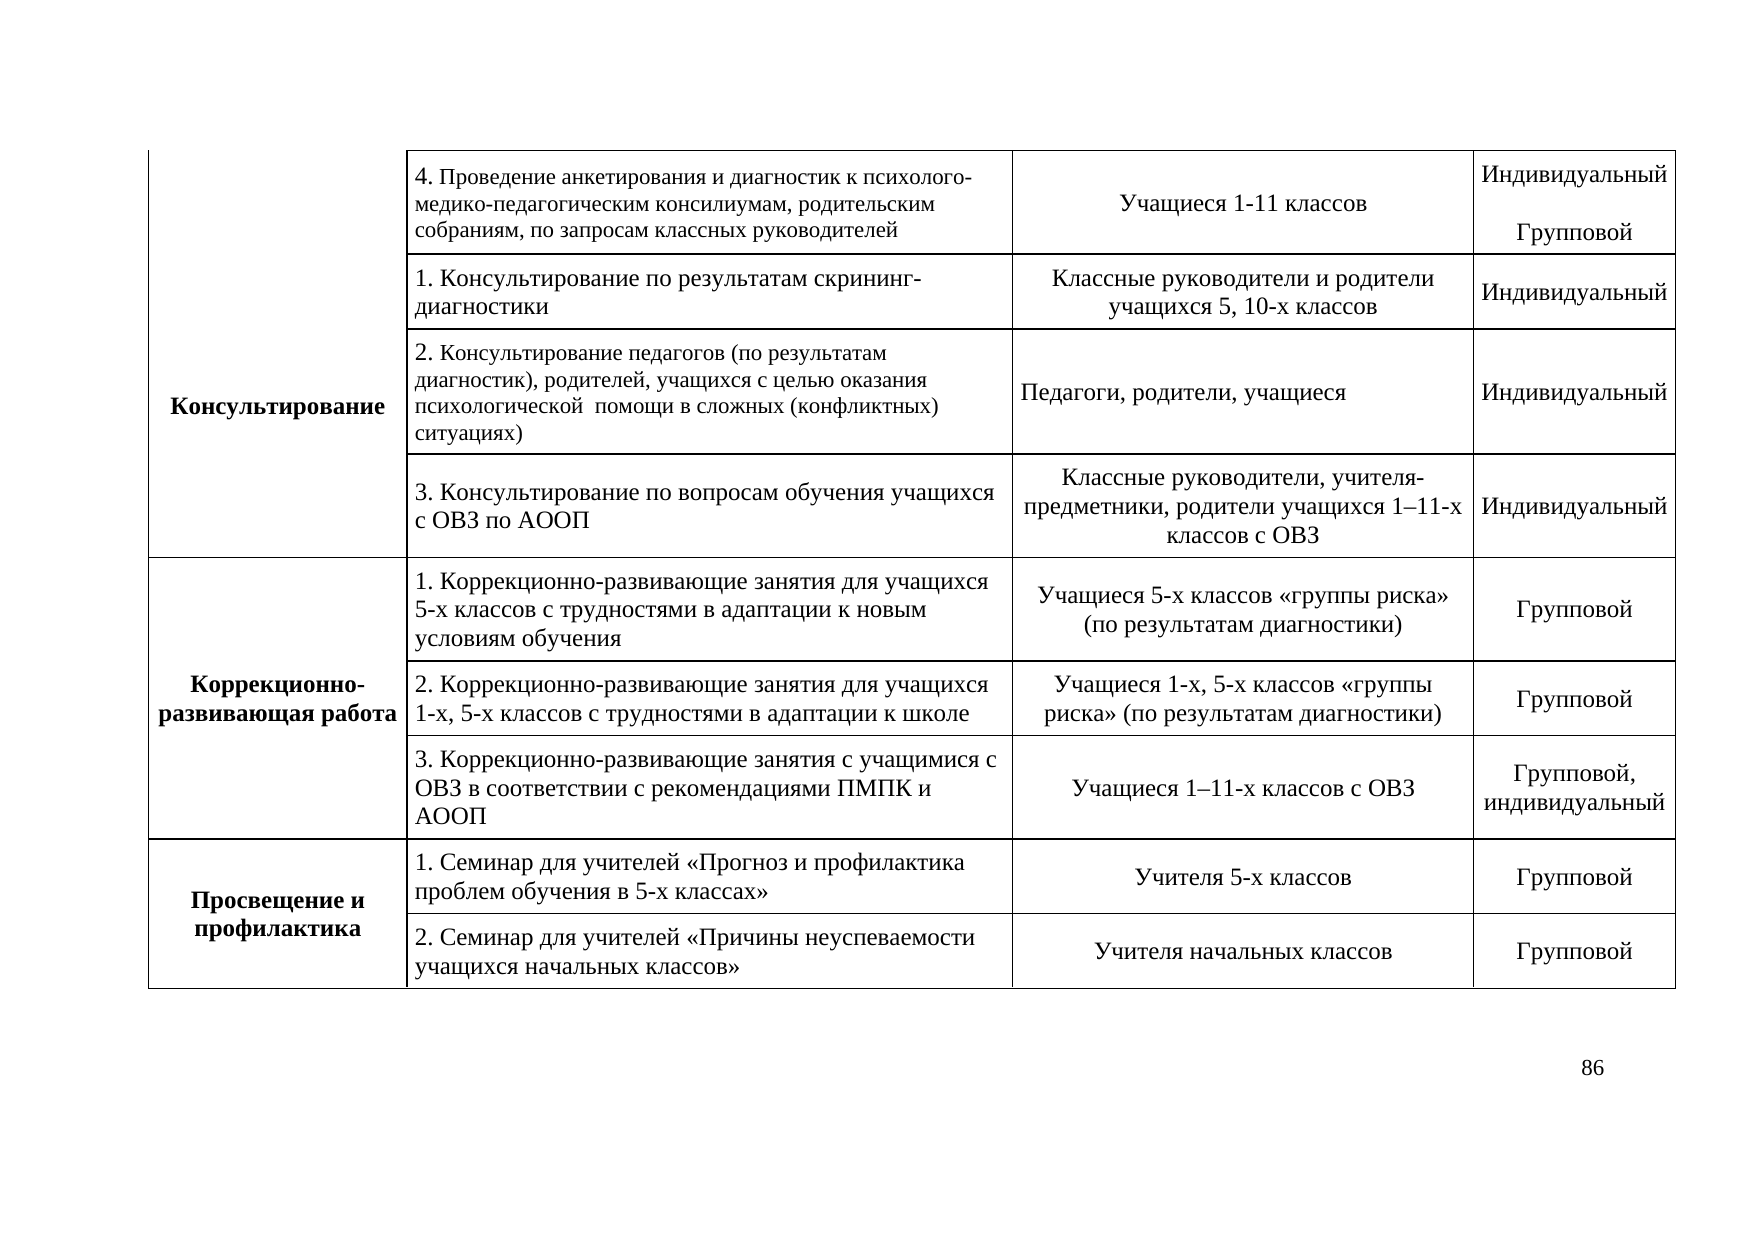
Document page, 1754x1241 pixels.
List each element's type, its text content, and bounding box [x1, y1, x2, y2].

table_cell 1. Консультирование по результатам скрининг-диагностики [408, 255, 1012, 328]
table_cell Консультирование [149, 253, 406, 556]
table_cell Групповой [1474, 914, 1675, 987]
table_cell Индивидуальный [1474, 330, 1675, 453]
table_cell Коррекционно-развивающая работа [149, 558, 406, 838]
table_cell Групповой [1474, 558, 1675, 660]
table_cell Групповой [1474, 662, 1675, 734]
table_cell Индивидуальный Групповой [1474, 151, 1675, 253]
table_cell Индивидуальный [1474, 455, 1675, 556]
table_cell Учителя начальных классов [1013, 914, 1473, 987]
table_cell Классные руководители, учителя-предметники, родители учащихся 1–11-х классов с ОВЗ [1013, 455, 1473, 556]
table_cell Просвещение и профилактика [149, 840, 406, 987]
table_cell 2. Консультирование педагогов (по результатам диагностик), родителей, учащихся с целью оказания психологической помощи в сложных (конфликтных) ситуациях) [408, 330, 1012, 453]
table_cell Учащиеся 1–11-х классов с ОВЗ [1013, 736, 1473, 838]
table_cell Педагоги, родители, учащиеся [1013, 330, 1473, 453]
table_cell 3. Коррекционно-развивающие занятия с учащимися с ОВЗ в соответствии с рекомендациями ПМПК и АООП [408, 736, 1012, 838]
table_cell 2. Семинар для учителей «Причины неуспеваемости учащихся начальных классов» [408, 914, 1012, 987]
table_cell 1. Семинар для учителей «Прогноз и профилактика проблем обучения в 5-х классах» [408, 840, 1012, 913]
table_cell Индивидуальный [1474, 255, 1675, 328]
table_cell Классные руководители и родители учащихся 5, 10-х классов [1013, 255, 1473, 328]
table_cell Групповой, индивидуальный [1474, 736, 1675, 838]
table_cell 1. Коррекционно-развивающие занятия для учащихся 5-х классов с трудностями в адаптации к новым условиям обучения [408, 558, 1012, 660]
table_cell Учащиеся 5-х классов «группы риска» (по результатам диагностики) [1013, 558, 1473, 660]
table_cell 4. Проведение анкетирования и диагностик к психолого-медико-педагогическим консилиумам, родительским собраниям, по запросам классных руководителей [408, 151, 1012, 253]
table_cell 3. Консультирование по вопросам обучения учащихся с ОВЗ по АООП [408, 455, 1012, 556]
table_cell Учителя 5-х классов [1013, 840, 1473, 913]
table_cell 2. Коррекционно-развивающие занятия для учащихся 1-х, 5-х классов с трудностями в адаптации к школе [408, 662, 1012, 734]
table_cell Групповой [1474, 840, 1675, 913]
table_cell Учащиеся 1-х, 5-х классов «группы риска» (по результатам диагностики) [1013, 662, 1473, 734]
table_cell Учащиеся 1-11 классов [1013, 151, 1473, 253]
